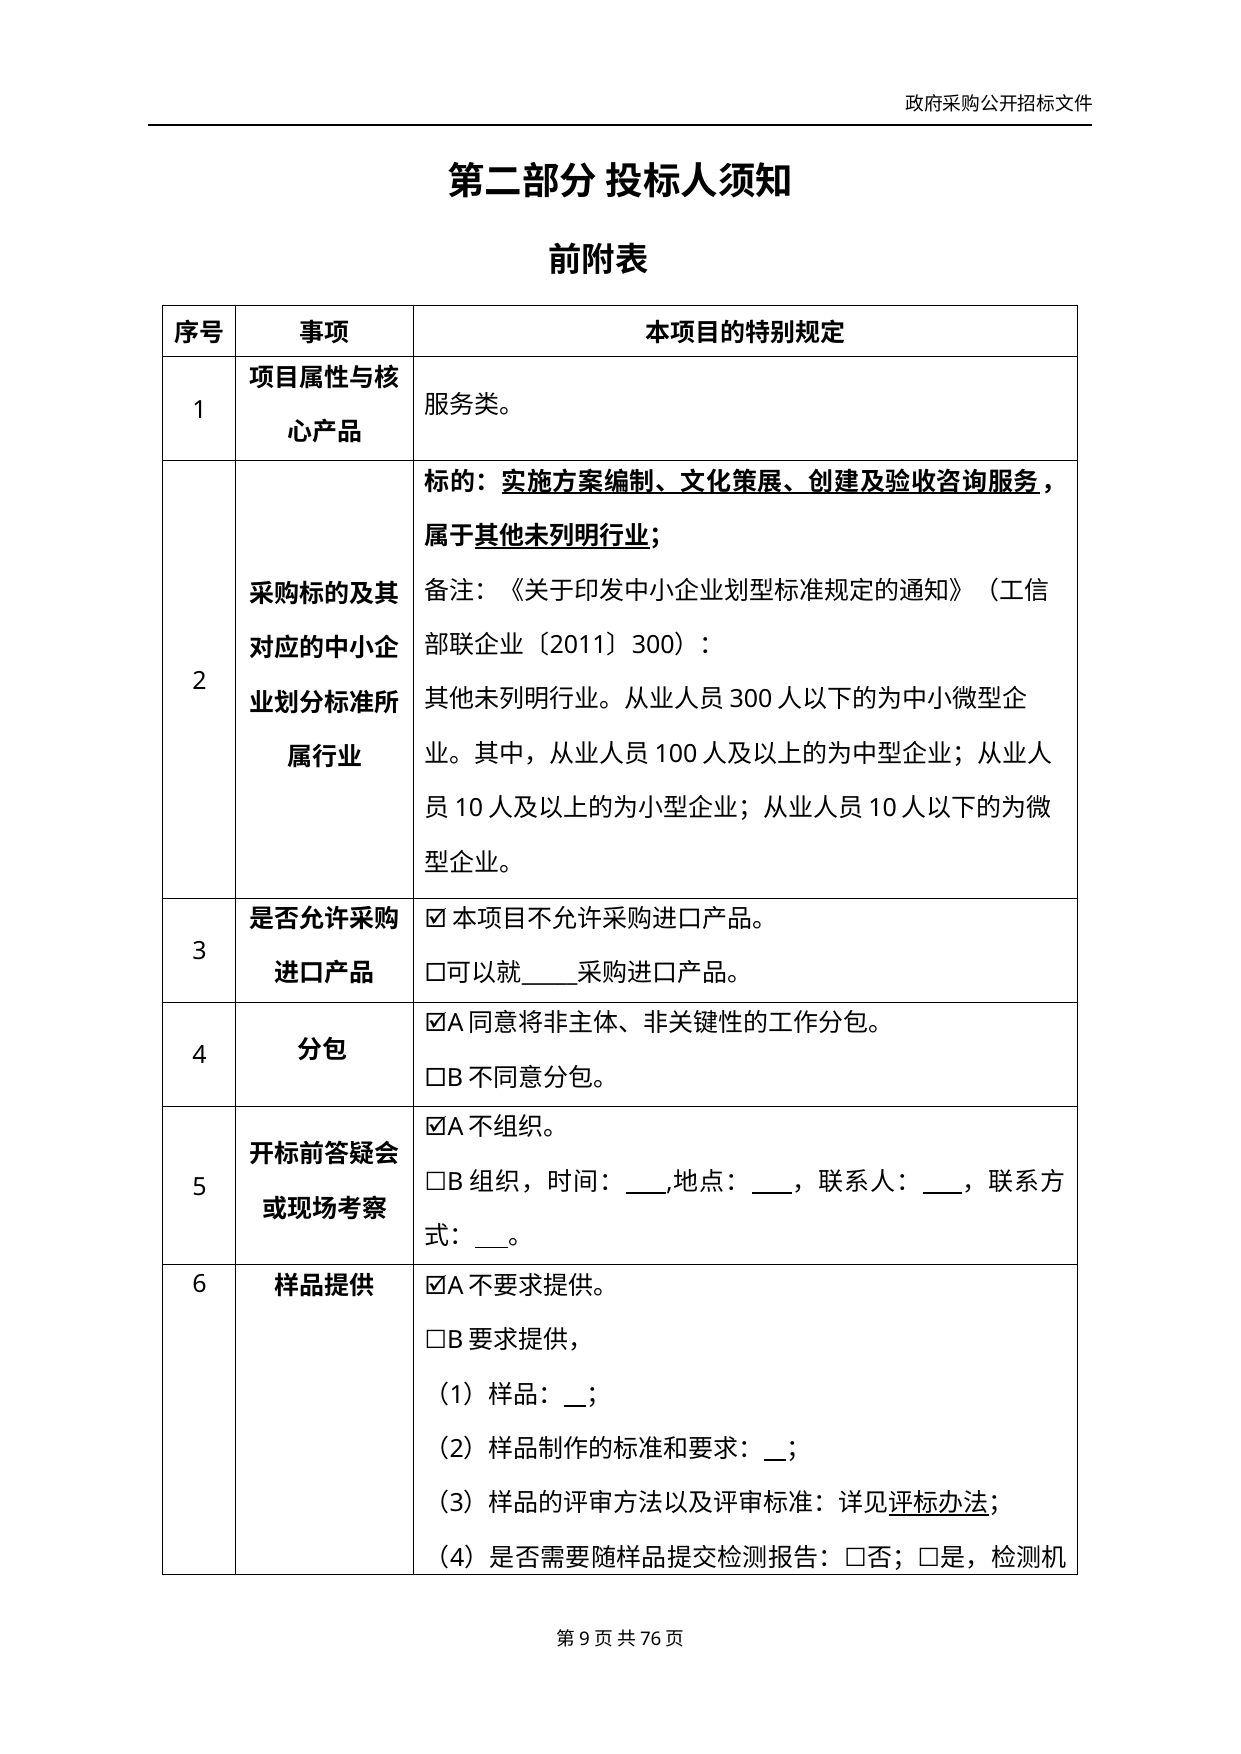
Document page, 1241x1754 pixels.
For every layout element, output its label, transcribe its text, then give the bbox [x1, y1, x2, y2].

table_cell 采购标的及其对应的中小企业划分标准所属行业 [236, 461, 413, 897]
table_cell 1 [163, 357, 235, 460]
table_header 事项 [236, 306, 413, 356]
table_cell 6 [163, 1265, 235, 1573]
table_cell 分包 [236, 1003, 413, 1106]
table_cell 样品提供 [236, 1265, 413, 1573]
table_cell 开标前答疑会或现场考察 [236, 1107, 413, 1264]
table_cell 4 [163, 1003, 235, 1106]
text 第二部分 投标人须知 [148, 151, 1092, 206]
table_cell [414, 1265, 1077, 1573]
table_cell 项目属性与核心产品 [236, 357, 413, 460]
table_cell 5 [163, 1107, 235, 1264]
table_cell 服务类。 [414, 357, 1077, 460]
text 前附表 [148, 233, 1092, 281]
table_cell 2 [163, 461, 235, 897]
table_header 序号 [163, 306, 235, 356]
table_header 本项目的特别规定 [414, 306, 1077, 356]
table_cell 标的：实施方案编制、文化策展、创建及验收咨询服务，属于其他未列明行业； 备注：《关于印发中小企业划型标准规定的通知》（工信部联企业〔2011〕300）： 其他未列明行业。从业人员300人以下的为中小微型企业。其中，从业人员100人及以上的为中型企业；从业人员10人及以上的为小型企业；从业人员10人以下的为微型企业。 [414, 461, 1077, 897]
table_cell 本项目不允许采购进口产品。 可以就_____采购进口产品。 [414, 899, 1077, 1002]
table_cell A不组织。 B组织，时间： ,地点： ，联系人： ，联系方式： 。 [414, 1107, 1077, 1264]
table_cell 是否允许采购进口产品 [236, 899, 413, 1002]
table_cell A同意将非主体、非关键性的工作分包。 B不同意分包。 [414, 1003, 1077, 1106]
table_cell 3 [163, 899, 235, 1002]
